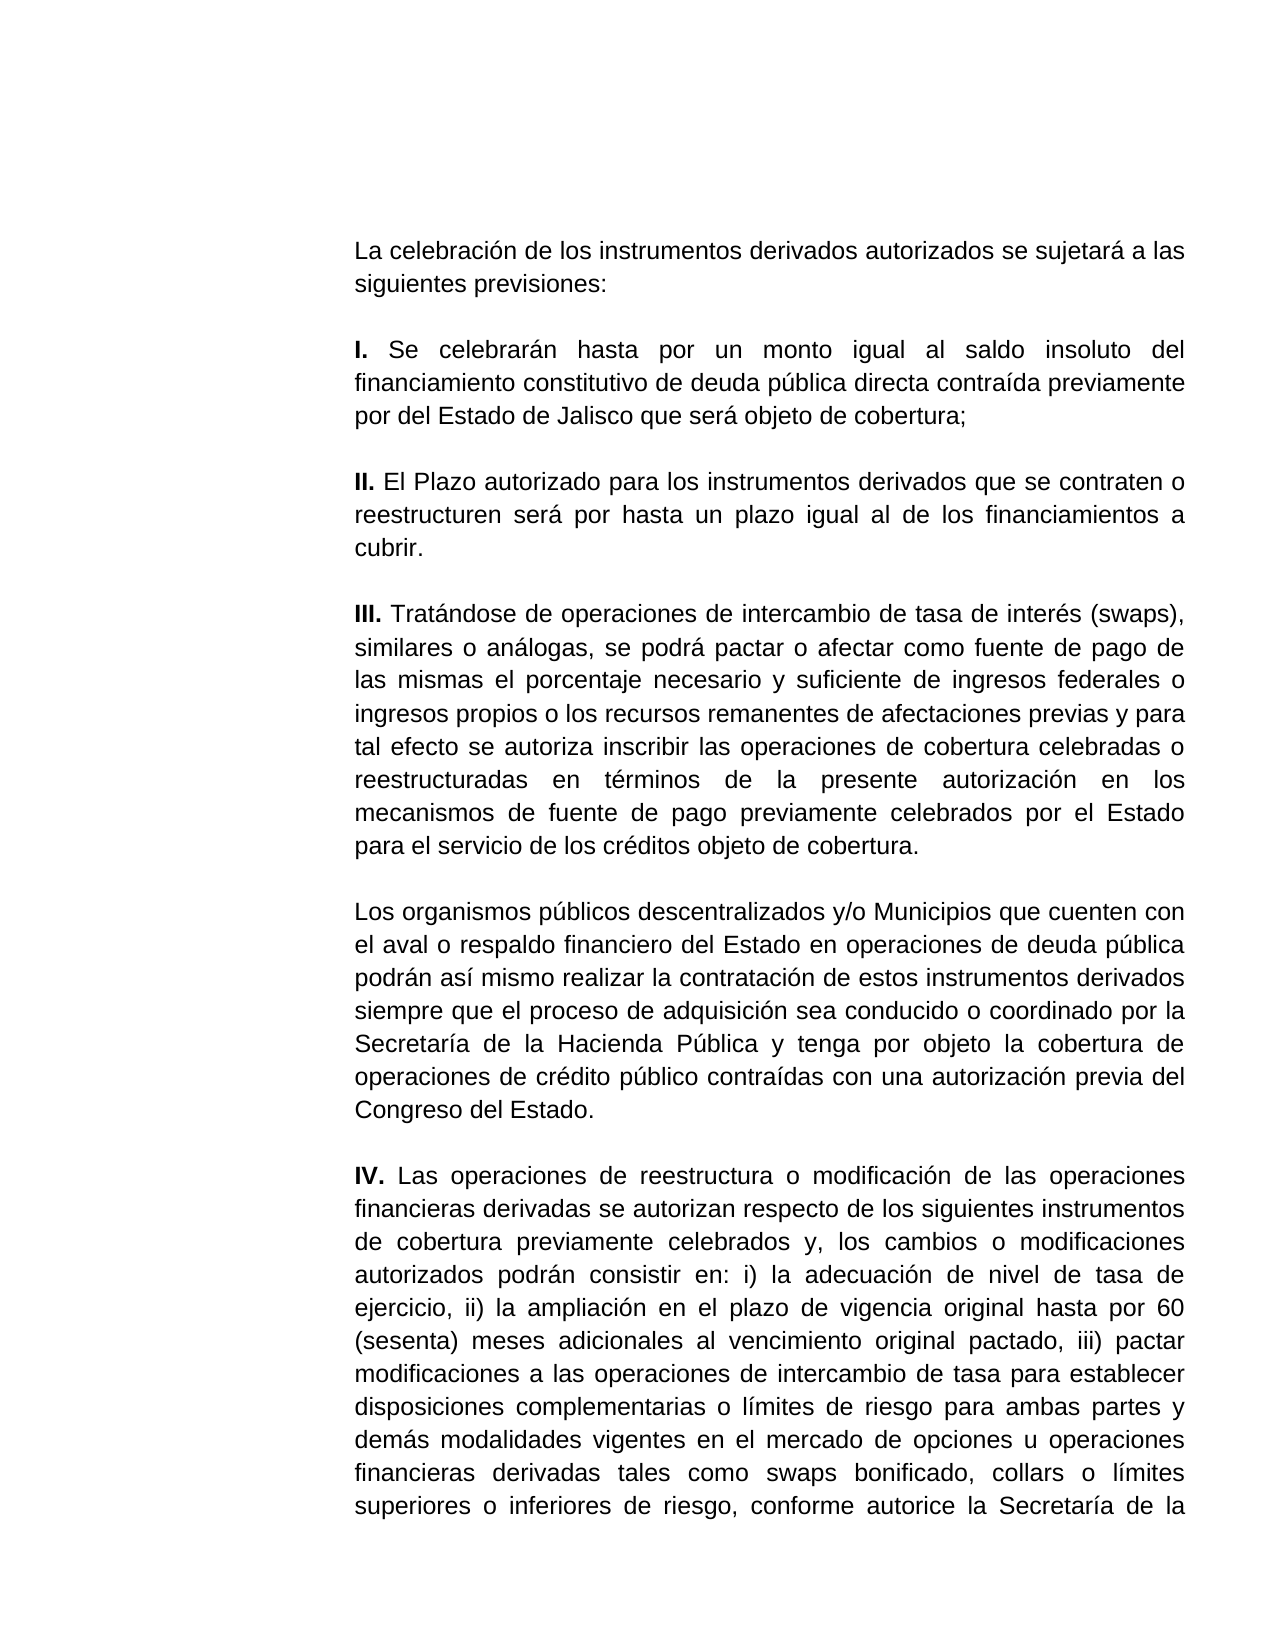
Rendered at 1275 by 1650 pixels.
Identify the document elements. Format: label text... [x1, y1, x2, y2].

text La celebración de los instrumentos derivados autorizados se sujetará a las siguientes previsiones: [354, 236, 1186, 298]
text I. Se celebrarán hasta por un monto igual al saldo insoluto del financiamiento constitutivo de deuda pública directa contraída previamente por del Estado de Jalisco que será objeto de cobertura; [354, 335, 1186, 430]
text II. El Plazo autorizado para los instrumentos derivados que se contraten o reestructuren será por hasta un plazo igual al de los financiamientos a cubrir. [354, 467, 1186, 562]
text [354, 1161, 1186, 1520]
text Los organismos públicos descentralizados y/o Municipios que cuenten con el aval o respaldo financiero del Estado en operaciones de deuda pública podrán así mismo realizar la contratación de estos instrumentos derivados siempre que el proceso de adquisición sea conducido o coordinado por la Secretaría de la Hacienda Pública y tenga por objeto la cobertura de operaciones de crédito público contraídas con una autorización previa del Congreso del Estado. [354, 897, 1186, 1123]
text III. Tratándose de operaciones de intercambio de tasa de interés (swaps), similares o análogas, se podrá pactar o afectar como fuente de pago de las mismas el porcentaje necesario y suficiente de ingresos federales o ingresos propios o los recursos remanentes de afectaciones previas y para tal efecto se autoriza inscribir las operaciones de cobertura celebradas o reestructuradas en términos de la presente autorización en los mecanismos de fuente de pago previamente celebrados por el Estado para el servicio de los créditos objeto de cobertura. [354, 599, 1186, 859]
